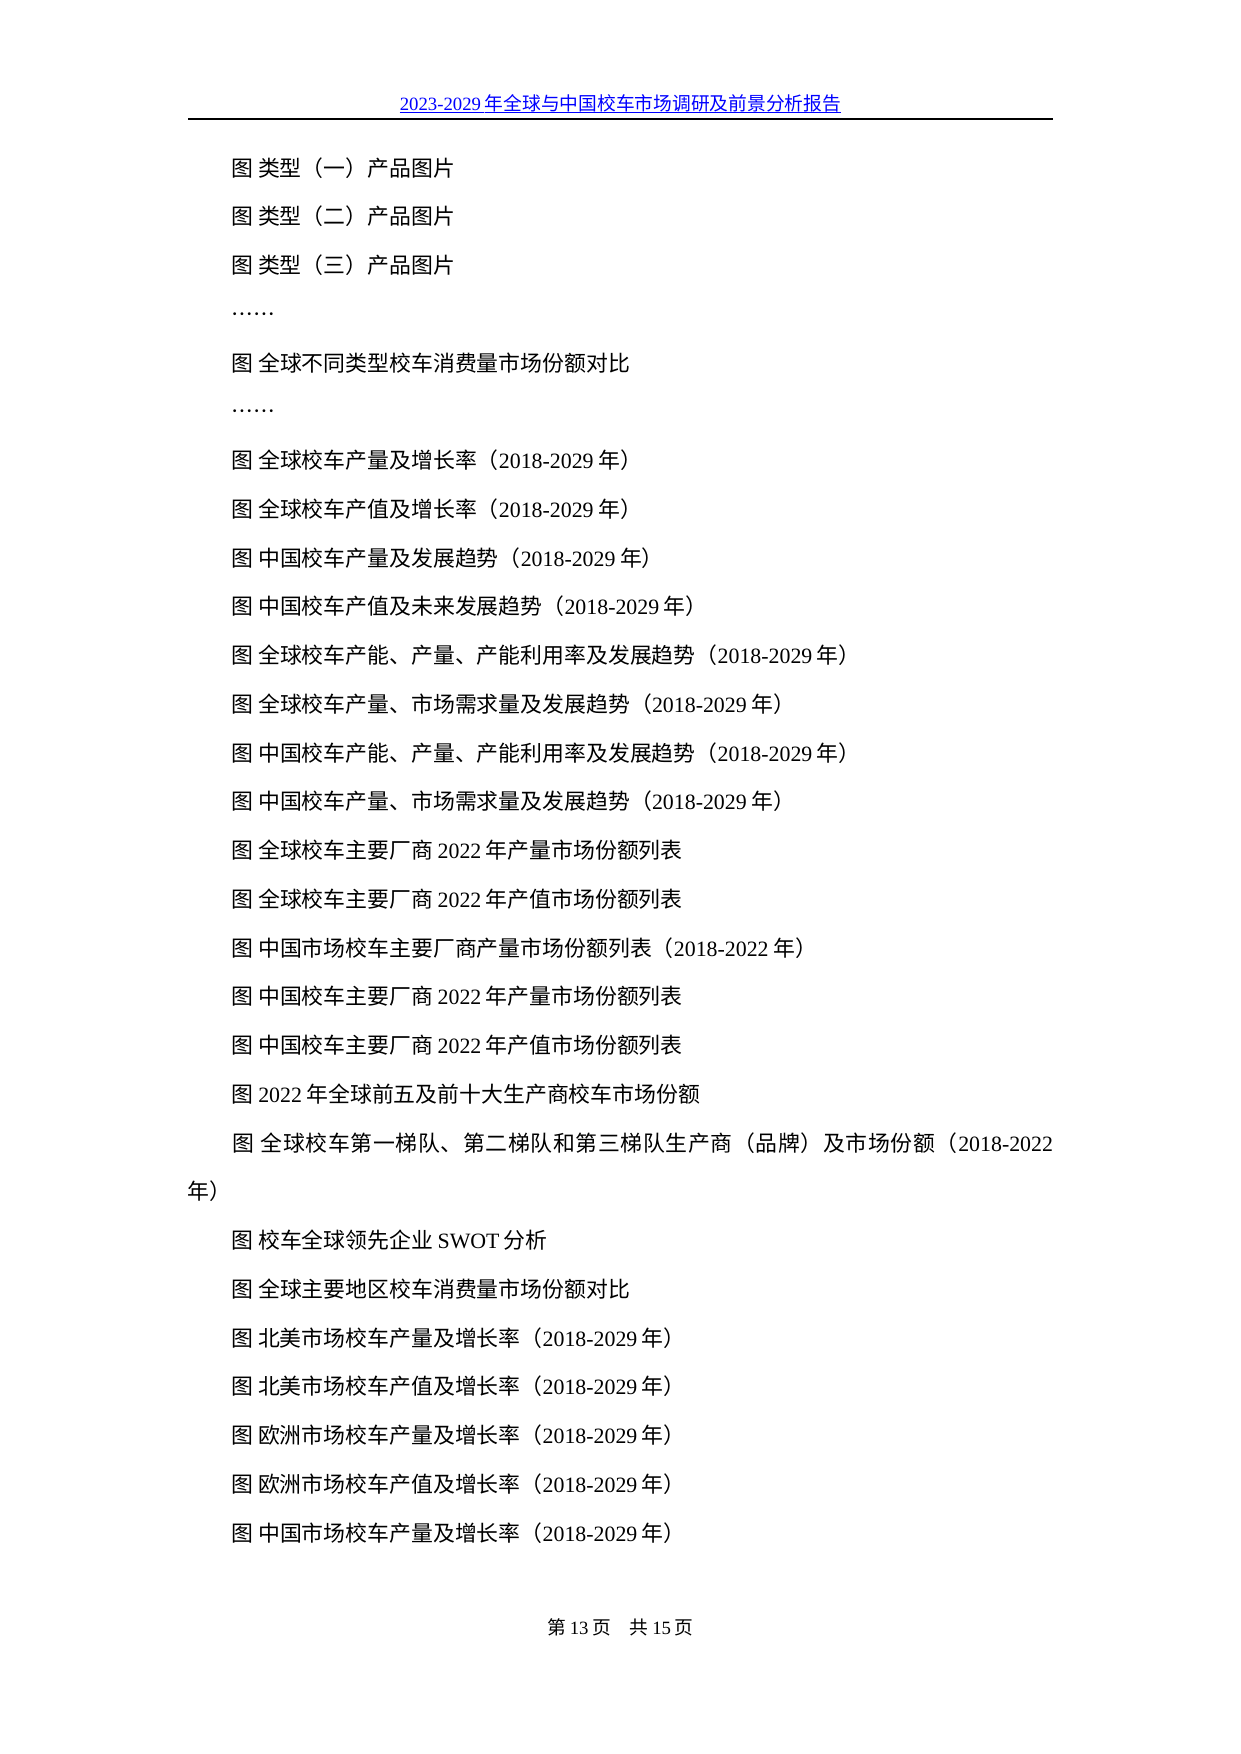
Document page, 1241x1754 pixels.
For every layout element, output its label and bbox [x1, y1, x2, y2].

text [187, 150, 1053, 1548]
